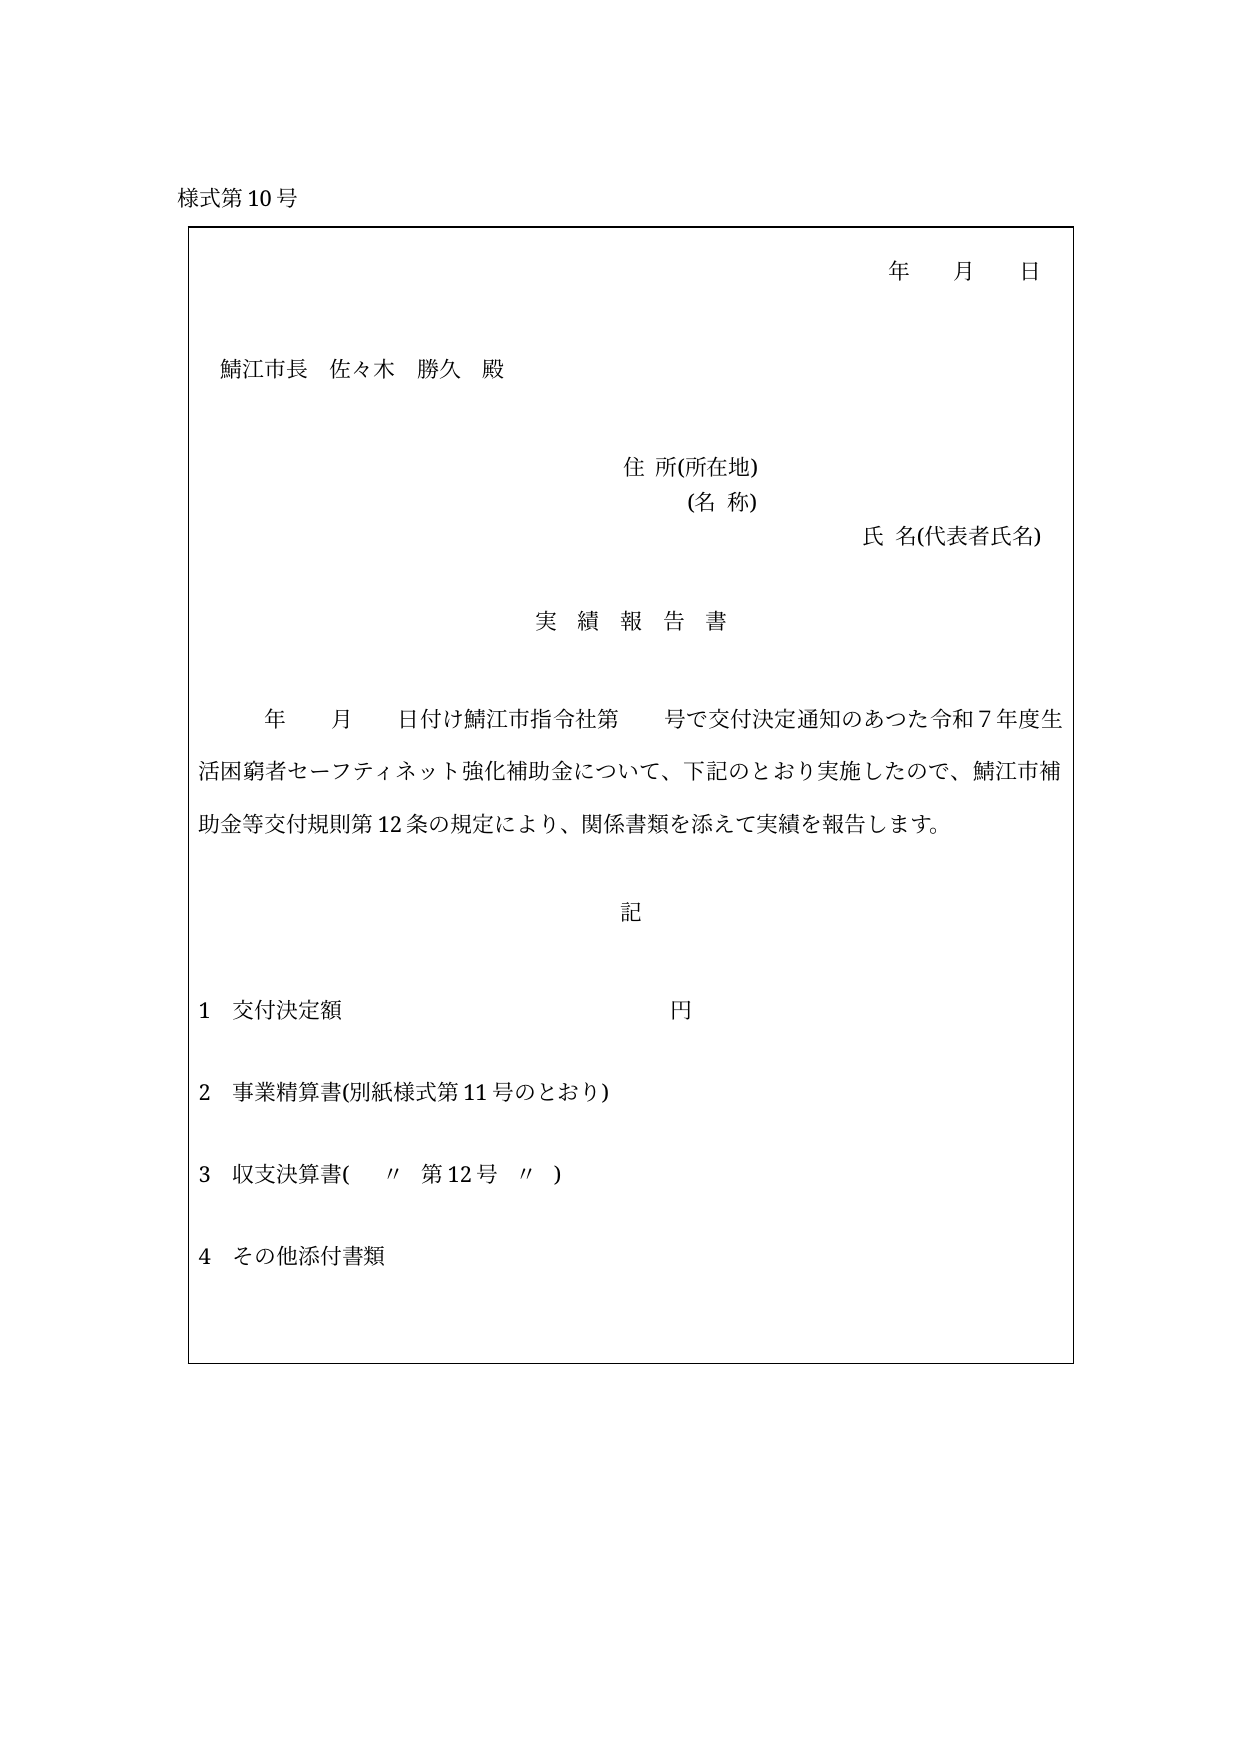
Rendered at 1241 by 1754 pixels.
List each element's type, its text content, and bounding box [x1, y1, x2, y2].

table_header 年 月 日 鯖江市長 佐々木 勝久 殿 住所(所在地) (名称) 氏名(代表者氏名) 実績報告書 年 月 日付け鯖江市指令社第 号で交付決定通知のあつた令和７年度生活困窮者セーフティネット強化補助金について、下記のとおり実施したので、鯖江市補助金等交付規則第12条の規定により、関係書類を添えて実績を報告します。 記 1 交付決定額 円 2 事業精算書(別紙様式第11号のとおり) 3 収支決算書(〃第12号〃) 4 その他添付書類 [189, 228, 1073, 1363]
text 様式第10号 [177, 179, 1063, 214]
